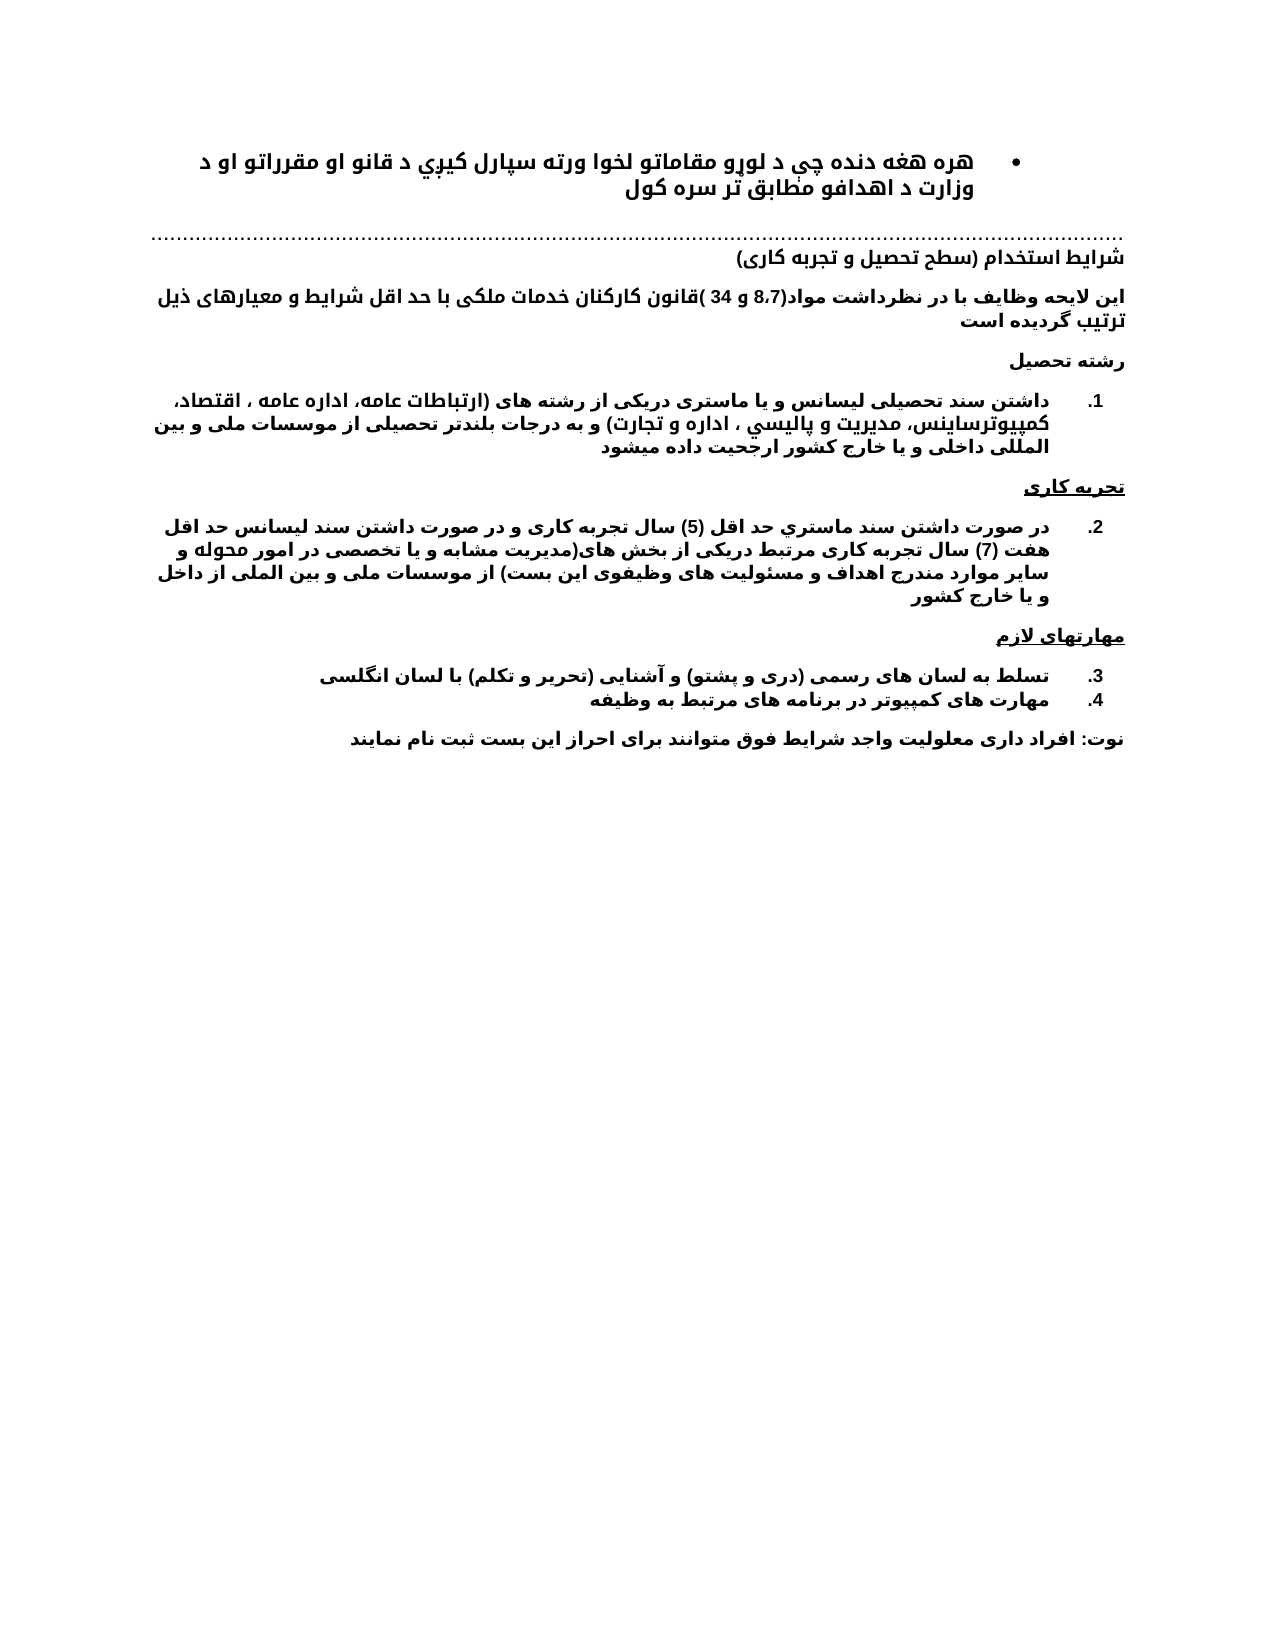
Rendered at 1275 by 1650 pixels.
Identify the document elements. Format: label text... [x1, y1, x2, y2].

text مهارتهای لازم [150, 625, 1125, 647]
list هره هغه دنده چې د لوړو مقاماتو لخوا ورته سپارل کیږي د قانو او مقرراتو او د وزارت د اهدافو مطابق تر سره کول [150, 150, 1012, 200]
list مهارت های کمپیوتر در برنامه های مرتبط به وظیفه [150, 688, 1087, 710]
list در صورت داشتن سند ماستري حد اقل (5) سال تجربه کاری و در صورت داشتن سند لیسانس حد اقل هفت (7) سال تجربه کاری مرتبط دریکی از بخش های(مدیریت مشابه و یا تخصصی در امور محوله و سایر موارد مندرج اهداف و مسئولیت های وظیفوی این بست) از موسسات ملی و بین الملی از داخل و یا خارج کشور [150, 516, 1087, 607]
list داشتن سند تحصیلی لیسانس و یا ماستری دریکی از رشته های (ارتباطات عامه، اداره عامه ، اقتصاد، کمپیوترساینس، مدیریت و پالیسي ، اداره و تجارت) و به درجات بلندتر تحصیلی از موسسات ملی و بین المللی داخلی و یا خارج کشور ارجحیت داده میشود [150, 389, 1087, 457]
text این لایحه وظایف با در نظرداشت مواد(8،7 و 34 )قانون کارکنان خدمات ملکی با حد اقل شرایط و معیارهای ذیل ترتیب گردیده است [150, 286, 1125, 331]
text تجربه کاری [150, 476, 1125, 497]
list تسلط به لسان های رسمی (دری و پشتو) و آشنایی (تحریر و تکلم) با لسان انگلسی [150, 665, 1087, 687]
text رشته تحصیل [150, 349, 1125, 371]
text ......................................................................................................................................................... شرایط استخدام (سطح تحصیل و تجربه کاری) [150, 218, 1125, 268]
text نوت: افراد داری معلولیت واجد شرایط فوق متوانند برای احراز این بست ثبت نام نمایند [150, 728, 1125, 750]
